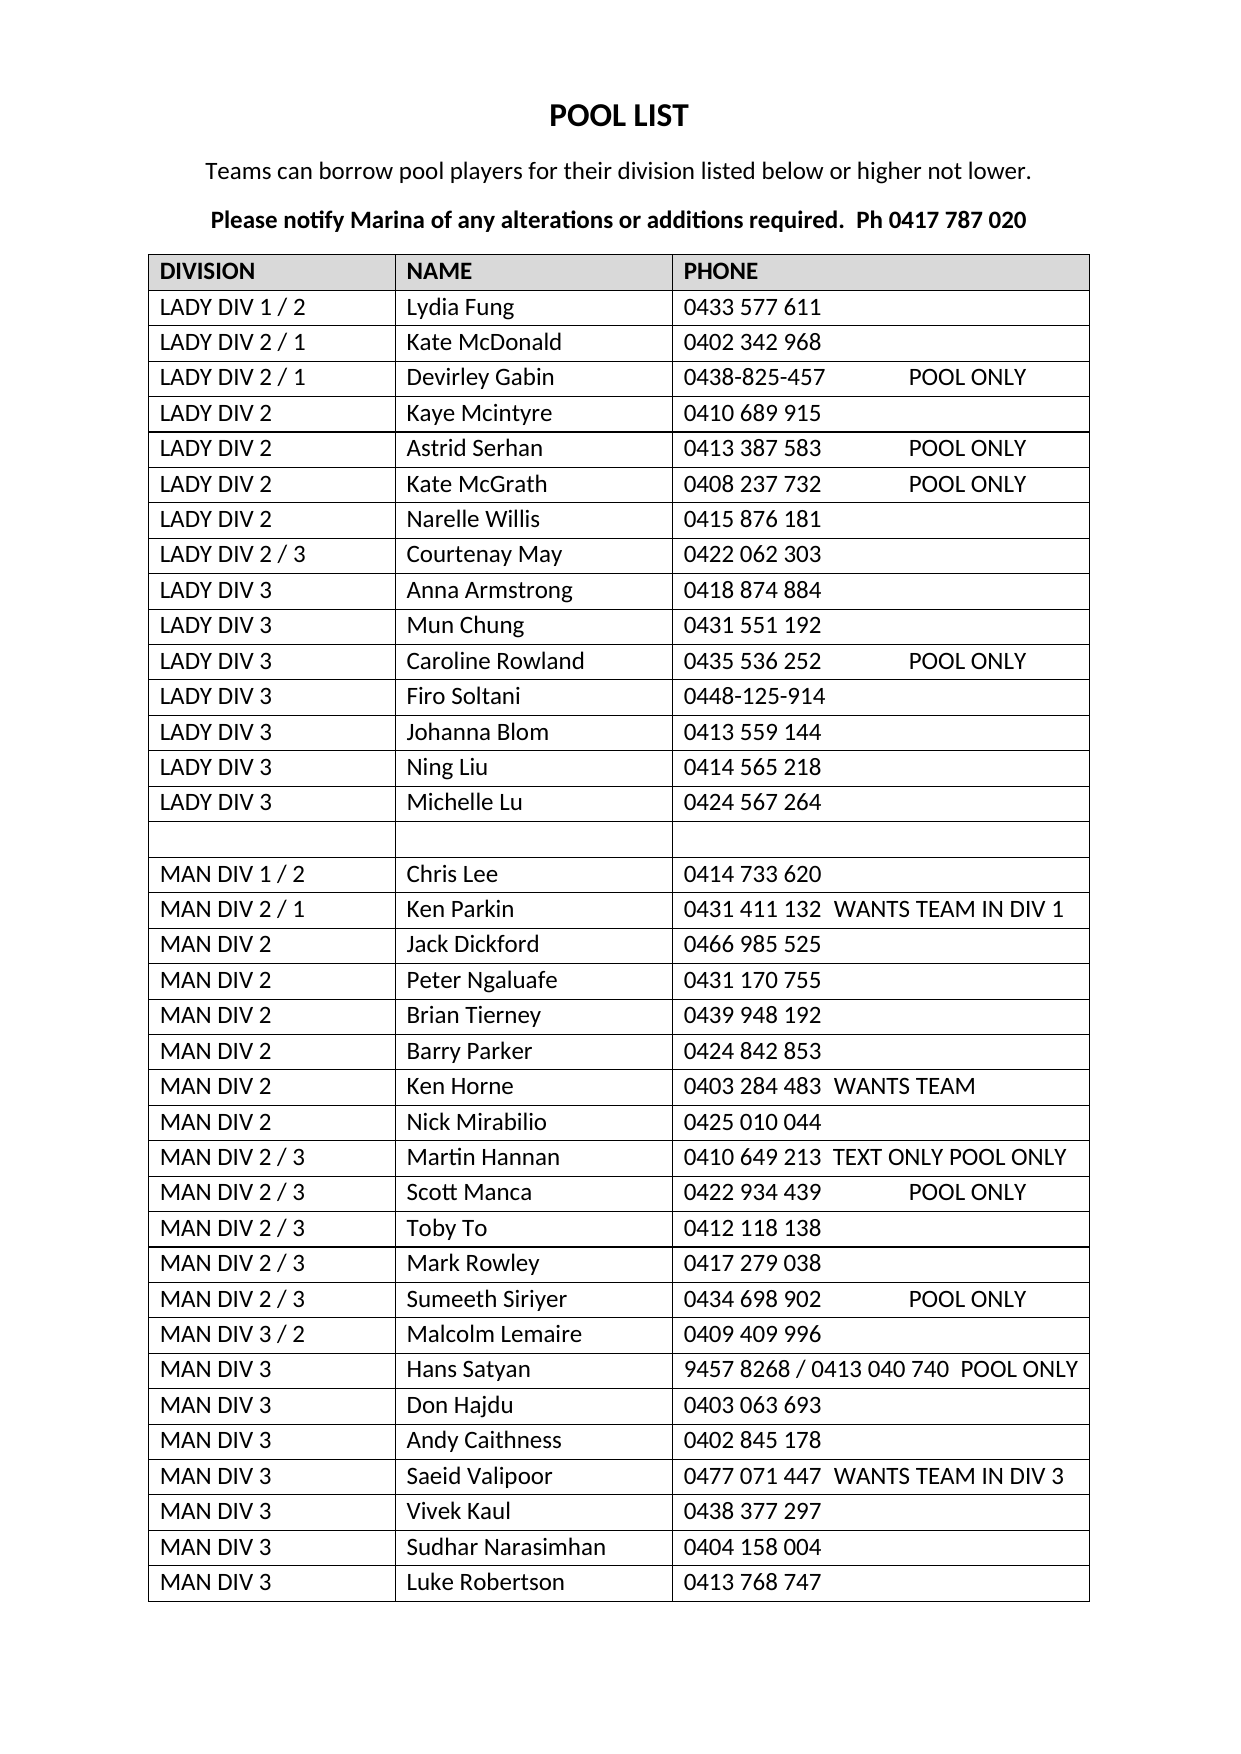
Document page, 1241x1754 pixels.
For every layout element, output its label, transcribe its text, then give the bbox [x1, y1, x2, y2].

table_cell LADY DIV 2 [149, 503, 395, 538]
table_cell Scott Manca [396, 1177, 672, 1211]
table_cell Vivek Kaul [396, 1495, 672, 1530]
table_cell Astrid Serhan [396, 433, 672, 467]
table_cell 0438-825-457 POOL ONLY [673, 362, 1089, 396]
table_cell Jack Dickford [396, 929, 672, 963]
table_cell LADY DIV 3 [149, 574, 395, 608]
table_cell 0412 118 138 [673, 1212, 1089, 1246]
table_cell 0418 874 884 [673, 574, 1089, 608]
table_cell Barry Parker [396, 1035, 672, 1069]
table_cell Don Hajdu [396, 1389, 672, 1423]
table_cell 0439 948 192 [673, 1000, 1089, 1034]
table_cell 0448-125-914 [673, 680, 1089, 715]
table_cell LADY DIV 3 [149, 716, 395, 750]
table_cell 0409 409 996 [673, 1318, 1089, 1353]
table_cell MAN DIV 2 / 3 [149, 1177, 395, 1211]
table_cell 0434 698 902 POOL ONLY [673, 1283, 1089, 1317]
table_header DIVISION [149, 255, 395, 290]
table_cell 0410 689 915 [673, 397, 1089, 431]
table_cell LADY DIV 2 / 1 [149, 362, 395, 396]
table_cell Devirley Gabin [396, 362, 672, 396]
table_cell MAN DIV 3 [149, 1354, 395, 1388]
table_cell Kate McDonald [396, 326, 672, 361]
table_cell 0424 567 264 [673, 787, 1089, 821]
table_cell Firo Soltani [396, 680, 672, 715]
table_cell 0415 876 181 [673, 503, 1089, 538]
table_cell MAN DIV 2 / 3 [149, 1141, 395, 1176]
table_cell LADY DIV 3 [149, 680, 395, 715]
table_cell Anna Armstrong [396, 574, 672, 608]
table_cell 0413 559 144 [673, 716, 1089, 750]
table_cell MAN DIV 3 [149, 1566, 395, 1601]
table_cell MAN DIV 3 [149, 1495, 395, 1530]
table_cell LADY DIV 2 [149, 397, 395, 431]
table_cell Michelle Lu [396, 787, 672, 821]
table_cell Luke Robertson [396, 1566, 672, 1601]
table_cell LADY DIV 1 / 2 [149, 291, 395, 325]
table_cell Ken Horne [396, 1070, 672, 1105]
table_cell [396, 822, 672, 857]
table_cell 9457 8268 / 0413 040 740 POOL ONLY [673, 1354, 1089, 1388]
table_cell Hans Satyan [396, 1354, 672, 1388]
table_cell 0422 934 439 POOL ONLY [673, 1177, 1089, 1211]
table_cell 0414 733 620 [673, 858, 1089, 892]
table_cell MAN DIV 3 [149, 1460, 395, 1494]
table_cell Andy Caithness [396, 1425, 672, 1459]
text POOL LIST [148, 94, 1090, 135]
table_cell Sumeeth Siriyer [396, 1283, 672, 1317]
table_cell Sudhar Narasimhan [396, 1531, 672, 1565]
table_cell 0431 170 755 [673, 964, 1089, 998]
table_cell LADY DIV 2 [149, 433, 395, 467]
table_cell 0413 387 583 POOL ONLY [673, 433, 1089, 467]
table_cell LADY DIV 3 [149, 610, 395, 644]
table_cell 0435 536 252 POOL ONLY [673, 645, 1089, 679]
table_cell 0433 577 611 [673, 291, 1089, 325]
table_cell 0466 985 525 [673, 929, 1089, 963]
table_cell Malcolm Lemaire [396, 1318, 672, 1353]
table_cell Peter Ngaluafe [396, 964, 672, 998]
table_cell Mark Rowley [396, 1248, 672, 1282]
table_cell MAN DIV 3 [149, 1389, 395, 1423]
table_cell Narelle Willis [396, 503, 672, 538]
table_cell Caroline Rowland [396, 645, 672, 679]
table_cell Mun Chung [396, 610, 672, 644]
table_cell 0404 158 004 [673, 1531, 1089, 1565]
table_cell 0403 063 693 [673, 1389, 1089, 1423]
table_cell MAN DIV 2 / 3 [149, 1283, 395, 1317]
table_cell 0402 845 178 [673, 1425, 1089, 1459]
table_cell Courtenay May [396, 539, 672, 573]
table_cell Kaye Mcintyre [396, 397, 672, 431]
table_cell LADY DIV 2 / 1 [149, 326, 395, 361]
table_cell 0431 551 192 [673, 610, 1089, 644]
table_cell 0403 284 483 WANTS TEAM [673, 1070, 1089, 1105]
table_cell 0477 071 447 WANTS TEAM IN DIV 3 [673, 1460, 1089, 1494]
table_cell MAN DIV 2 [149, 929, 395, 963]
table_cell 0410 649 213 TEXT ONLY POOL ONLY [673, 1141, 1089, 1176]
table_cell 0431 411 132 WANTS TEAM IN DIV 1 [673, 893, 1089, 928]
table_cell 0413 768 747 [673, 1566, 1089, 1601]
table_cell Ken Parkin [396, 893, 672, 928]
table_cell MAN DIV 2 / 3 [149, 1212, 395, 1246]
table_cell 0422 062 303 [673, 539, 1089, 573]
table_header NAME [396, 255, 672, 290]
table_cell [149, 822, 395, 857]
table_cell 0402 342 968 [673, 326, 1089, 361]
table_cell MAN DIV 3 [149, 1425, 395, 1459]
table_cell 0408 237 732 POOL ONLY [673, 468, 1089, 502]
table_cell LADY DIV 2 [149, 468, 395, 502]
text Teams can borrow pool players for their division listed below or higher not lower. [148, 155, 1090, 186]
table_cell MAN DIV 3 [149, 1531, 395, 1565]
table_cell Chris Lee [396, 858, 672, 892]
table_cell 0414 565 218 [673, 751, 1089, 786]
table_cell 0425 010 044 [673, 1106, 1089, 1140]
table_cell [673, 822, 1089, 857]
table_cell 0438 377 297 [673, 1495, 1089, 1530]
table_cell MAN DIV 2 [149, 1070, 395, 1105]
table_cell Nick Mirabilio [396, 1106, 672, 1140]
table_cell MAN DIV 2 [149, 1106, 395, 1140]
table_cell MAN DIV 2 / 1 [149, 893, 395, 928]
table_cell LADY DIV 3 [149, 751, 395, 786]
table_cell Johanna Blom [396, 716, 672, 750]
table_cell LADY DIV 2 / 3 [149, 539, 395, 573]
table_cell Kate McGrath [396, 468, 672, 502]
table_cell Saeid Valipoor [396, 1460, 672, 1494]
table_cell LADY DIV 3 [149, 645, 395, 679]
table_cell MAN DIV 2 / 3 [149, 1248, 395, 1282]
table_cell Ning Liu [396, 751, 672, 786]
table_cell MAN DIV 2 [149, 1035, 395, 1069]
table_cell Lydia Fung [396, 291, 672, 325]
table_header PHONE [673, 255, 1089, 290]
table_cell MAN DIV 3 / 2 [149, 1318, 395, 1353]
text Please notify Marina of any alterations or additions required. Ph 0417 787 020 [148, 205, 1090, 235]
table_cell Martin Hannan [396, 1141, 672, 1176]
table_cell MAN DIV 2 [149, 964, 395, 998]
table_cell MAN DIV 2 [149, 1000, 395, 1034]
table_cell LADY DIV 3 [149, 787, 395, 821]
table_cell MAN DIV 1 / 2 [149, 858, 395, 892]
table_cell Brian Tierney [396, 1000, 672, 1034]
table_cell 0417 279 038 [673, 1248, 1089, 1282]
table_cell 0424 842 853 [673, 1035, 1089, 1069]
table_cell Toby To [396, 1212, 672, 1246]
